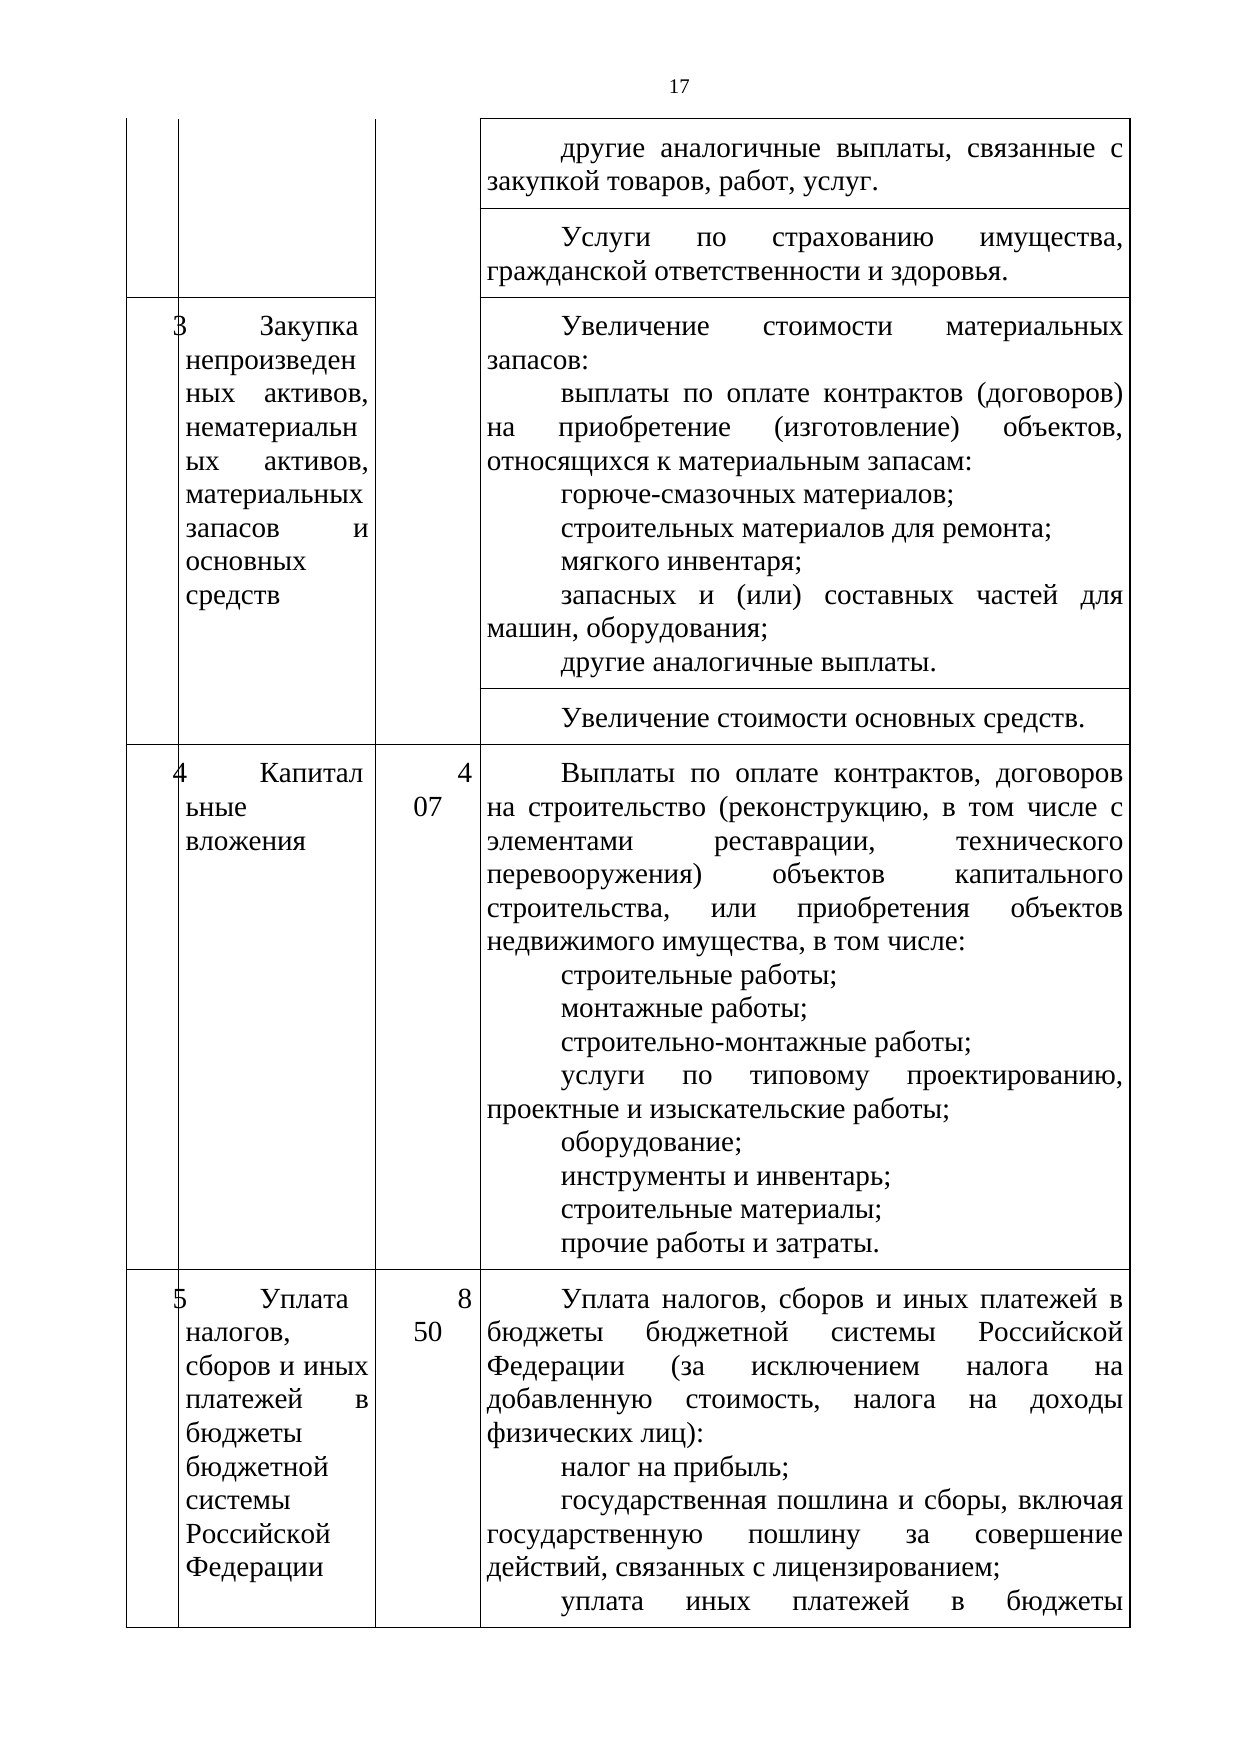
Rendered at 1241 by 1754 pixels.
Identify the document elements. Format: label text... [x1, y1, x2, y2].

table_cell 850 [376, 1270, 480, 1627]
table_cell Закупка непроизведенных активов, нематериальных активов, материальных запасов и основных средств [179, 298, 375, 744]
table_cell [481, 1270, 1129, 1627]
table_cell 3 [127, 298, 178, 744]
table_cell 5 [127, 1270, 178, 1627]
table_cell Услуги по страхованию имущества, гражданской ответственности и здоровья. [481, 209, 1129, 297]
table_cell Выплаты по оплате контрактов, договоров на строительство (реконструкцию, в том числе с элементами реставрации, технического перевооружения) объектов капитального строительства, или приобретения объектов недвижимого имущества, в том числе: строительные работы; монтажные работы; строительно-монтажные работы; услуги по типовому проектированию, проектные и изыскательские работы; оборудование; инструменты и инвентарь; строительные материалы; прочие работы и затраты. [481, 745, 1129, 1269]
table_cell Увеличение стоимости основных средств. [481, 689, 1129, 744]
table_cell 407 [376, 745, 480, 1269]
table_cell Увеличение стоимости материальных запасов: выплаты по оплате контрактов (договоров) на приобретение (изготовление) объектов, относящихся к материальным запасам: горюче-смазочных материалов; строительных материалов для ремонта; мягкого инвентаря; запасных и (или) составных частей для машин, оборудования; другие аналогичные выплаты. [481, 298, 1129, 688]
table_cell [376, 688, 480, 744]
table_cell 4 [127, 745, 178, 1269]
table_cell Капитальные вложения [179, 745, 375, 1269]
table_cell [481, 119, 1129, 207]
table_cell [179, 1270, 375, 1627]
